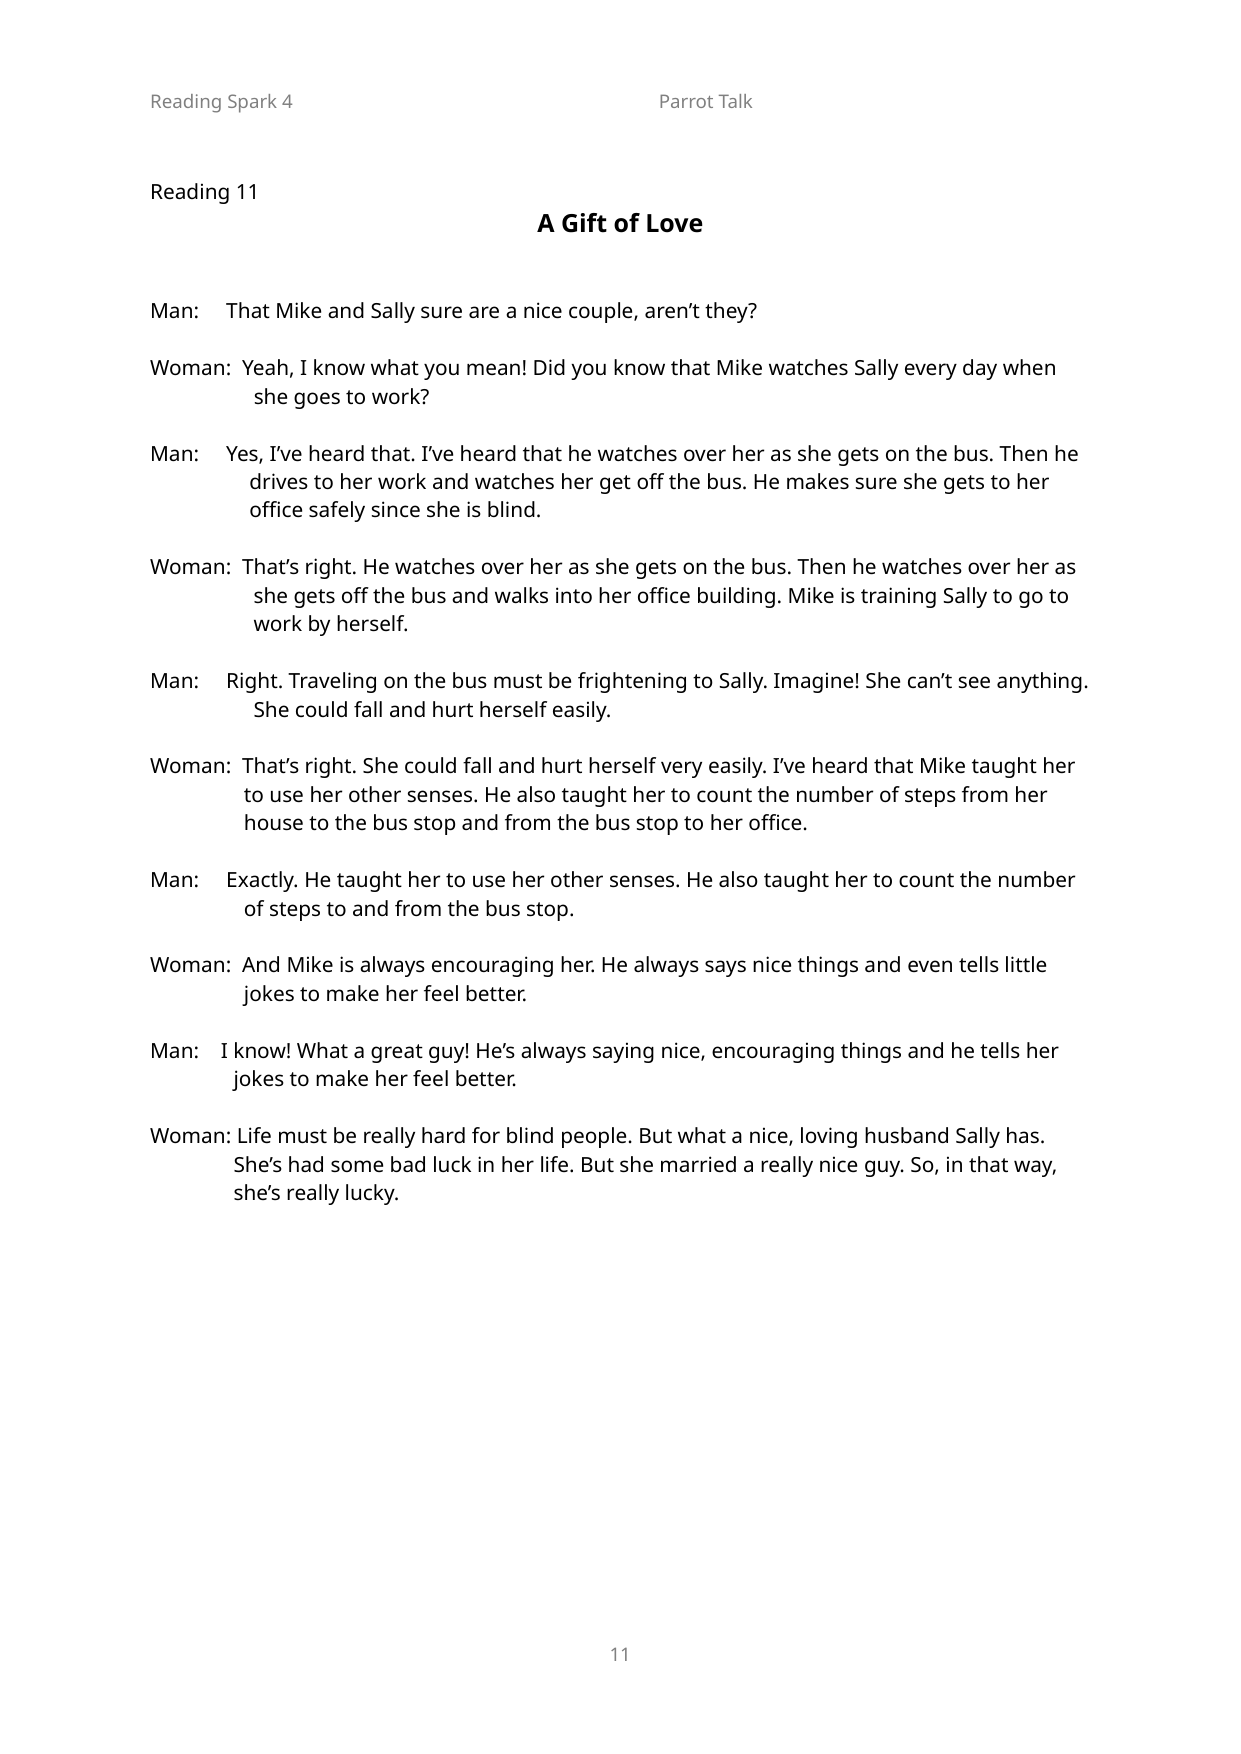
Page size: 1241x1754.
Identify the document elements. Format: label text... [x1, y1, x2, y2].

text Man: Yes, I’ve heard that. I’ve heard that he watches over her as she gets on the bus. Then he drives to her work and watches her get off the bus. He makes sure she gets to her office safely since she is blind. [150, 439, 1090, 524]
text Woman: That’s right. He watches over her as she gets on the bus. Then he watches over her as she gets off the bus and walks into her office building. Mike is training Sally to go to work by herself. [150, 552, 1090, 638]
text Woman: And Mike is always encouraging her. He always says nice things and even tells little jokes to make her feel better. [150, 951, 1090, 1007]
text Man: I know! What a great guy! He’s always saying nice, encouraging things and he tells her jokes to make her feel better. [150, 1036, 1090, 1093]
text she goes to work? [253, 382, 1090, 410]
text Woman: Life must be really hard for blind people. But what a nice, loving husband Sally has. She’s had some bad luck in her life. But she married a really nice guy. So, in that way, she’s really lucky. [150, 1121, 1090, 1207]
text A Gift of Love [150, 206, 1090, 240]
text Reading 11 [150, 177, 1090, 206]
text Woman: Yeah, I know what you mean! Did you know that Mike watches Sally every day when [150, 353, 1090, 382]
text Man: Exactly. He taught her to use her other senses. He also taught her to count the number of steps to and from the bus stop. [150, 865, 1090, 922]
text Woman: That’s right. She could fall and hurt herself very easily. I’ve heard that Mike taught her to use her other senses. He also taught her to count the number of steps from her house to the bus stop and from the bus stop to her office. [150, 752, 1090, 837]
text Man: Right. Traveling on the bus must be frightening to Sally. Imagine! She can’t see anything. She could fall and hurt herself easily. [150, 666, 1090, 723]
text Man: That Mike and Sally sure are a nice couple, aren’t they? [150, 297, 1090, 325]
